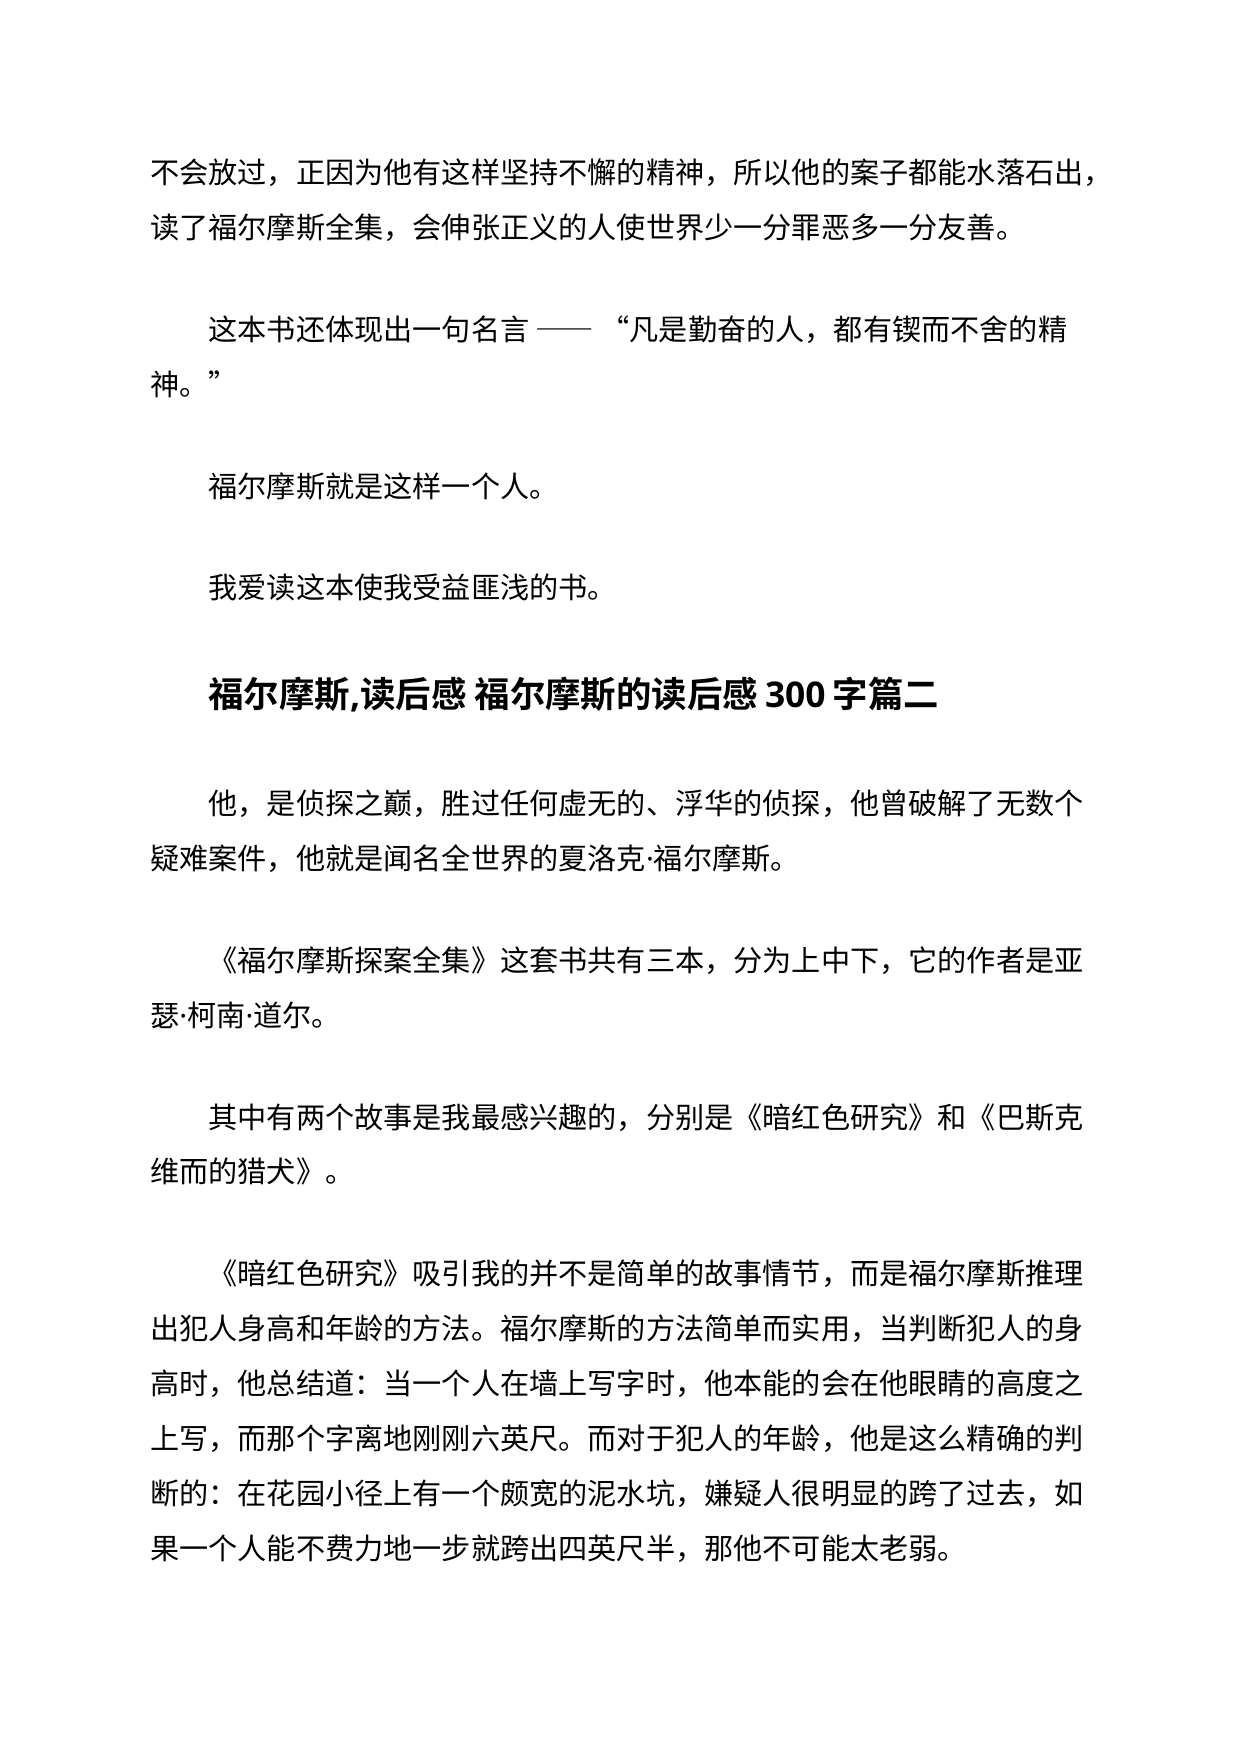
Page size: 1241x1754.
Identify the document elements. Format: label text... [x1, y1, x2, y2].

text 他，是侦探之巅，胜过任何虚无的、浮华的侦探，他曾破解了无数个疑难案件，他就是闻名全世界的夏洛克·福尔摩斯。 [150, 780, 1090, 878]
text 其中有两个故事是我最感兴趣的，分别是《暗红色研究》和《巴斯克维而的猎犬》。 [150, 1094, 1090, 1191]
text 《福尔摩斯探案全集》这套书共有三本，分为上中下，它的作者是亚瑟·柯南·道尔。 [150, 937, 1090, 1034]
text 《暗红色研究》吸引我的并不是简单的故事情节，而是福尔摩斯推理出犯人身高和年龄的方法。福尔摩斯的方法简单而实用，当判断犯人的身高时，他总结道：当一个人在墙上写字时，他本能的会在他眼睛的高度之上写，而那个字离地刚刚六英尺。而对于犯人的年龄，他是这么精确的判断的：在花园小径上有一个颇宽的泥水坑，嫌疑人很明显的跨了过去，如果一个人能不费力地一步就跨出四英尺半，那他不可能太老弱。 [150, 1251, 1090, 1568]
text 福尔摩斯就是这样一个人。 [150, 463, 1090, 506]
text 我爱读这本使我受益匪浅的书。 [150, 565, 1090, 607]
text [150, 150, 1090, 247]
text 这本书还体现出一句名言 —— “凡是勤奋的人，都有锲而不舍的精神。” [150, 307, 1090, 404]
text 福尔摩斯,读后感 福尔摩斯的读后感300字篇二 [150, 667, 1090, 718]
